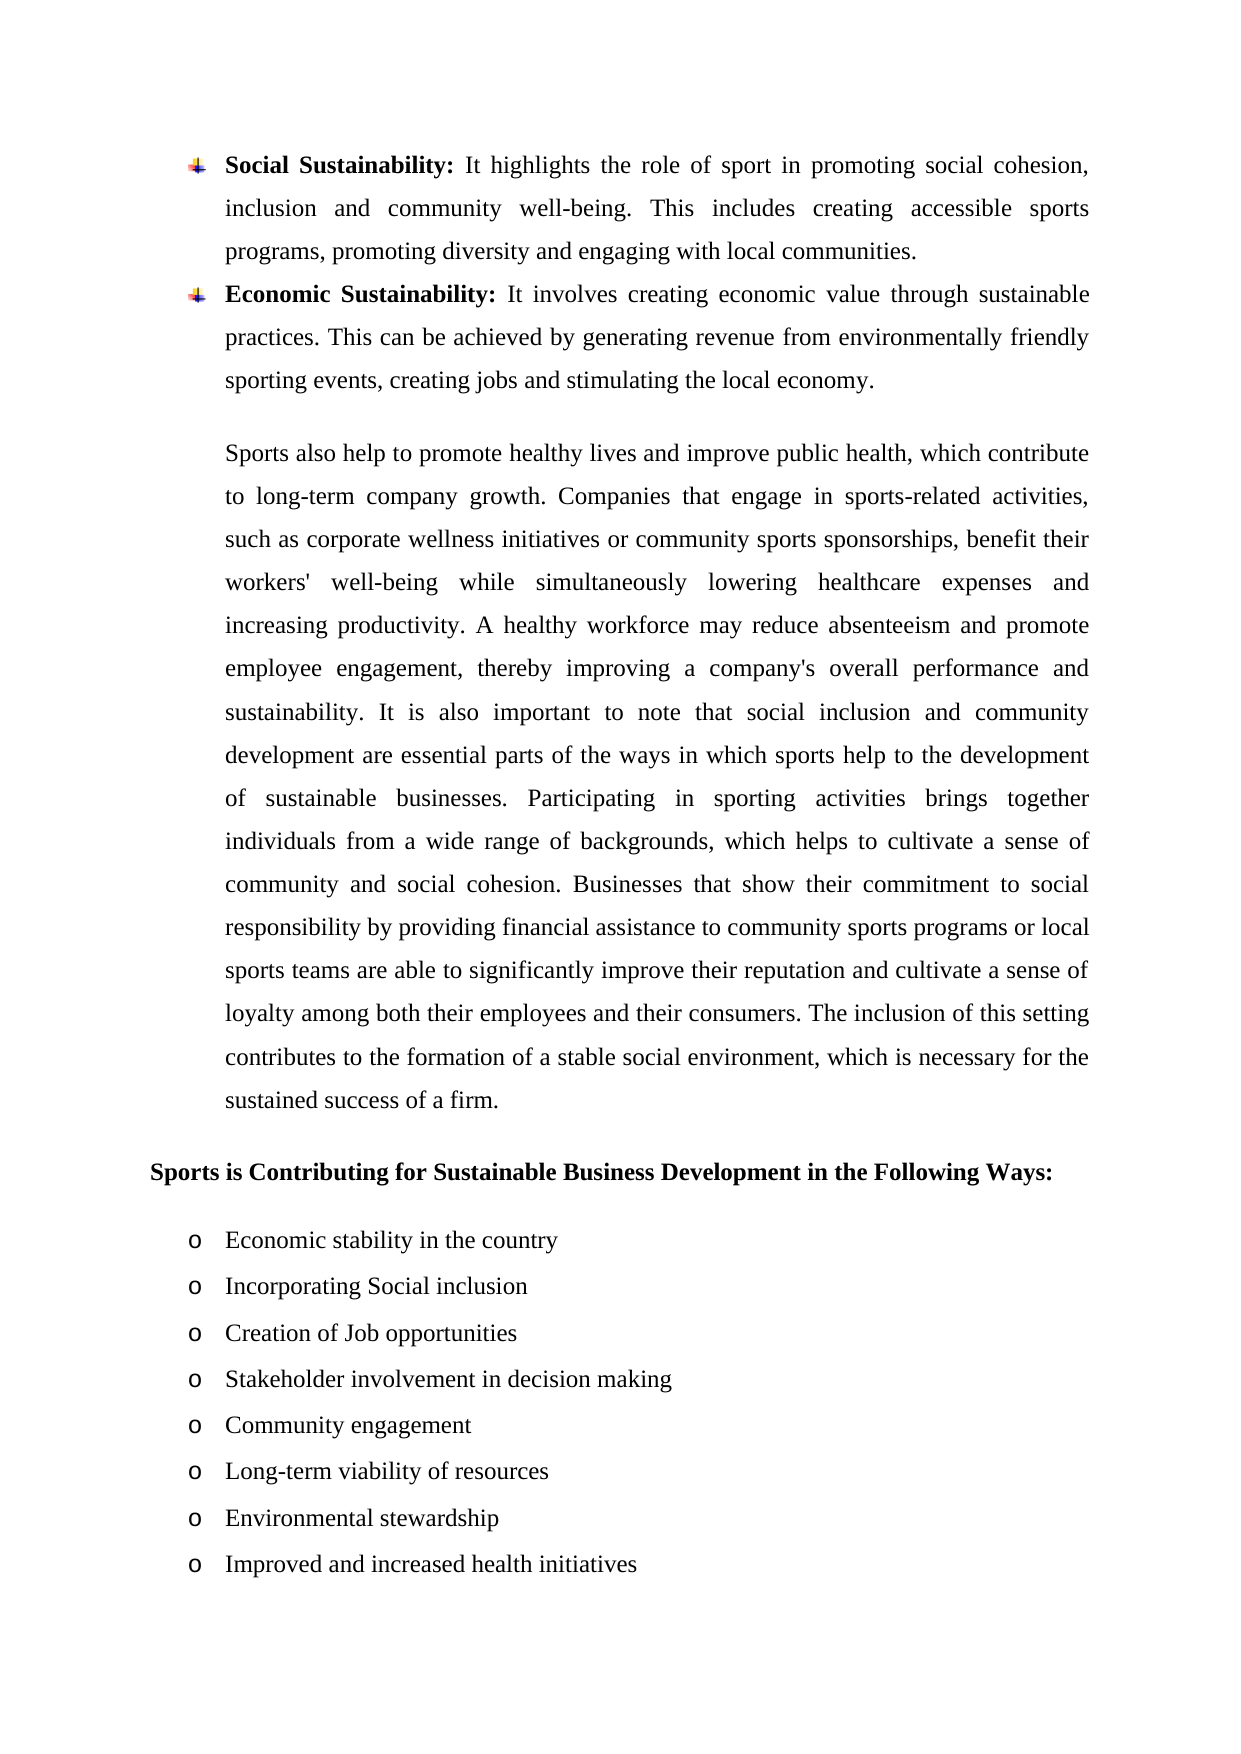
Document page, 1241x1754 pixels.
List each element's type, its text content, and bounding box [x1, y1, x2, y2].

list Stakeholder involvement in decision making [187, 1364, 1090, 1395]
text Sports also help to promote healthy lives and improve public health, which contribute to long-term company growth. Companies that engage in sports-related activities, such as corporate wellness initiatives or community sports sponsorships, benefit their workers' well-being while simultaneously lowering healthcare expenses and increasing productivity. A healthy workforce may reduce absenteeism and promote employee engagement, thereby improving a company's overall performance and sustainability. It is also important to note that social inclusion and community development are essential parts of the ways in which sports help to the development of sustainable businesses. Participating in sporting activities brings together individuals from a wide range of backgrounds, which helps to cultivate a sense of community and social cohesion. Businesses that show their commitment to social responsibility by providing financial assistance to community sports programs or local sports teams are able to significantly improve their reputation and cultivate a sense of loyalty among both their employees and their consumers. The inclusion of this setting contributes to the formation of a stable social environment, which is necessary for the sustained success of a firm. [225, 438, 1090, 1113]
list Creation of Job opportunities [187, 1318, 1090, 1348]
list Long-term viability of resources [187, 1456, 1090, 1487]
list Economic stability in the country [187, 1225, 1090, 1256]
list Environmental stewardship [187, 1503, 1090, 1533]
list Social Sustainability: It highlights the role of sport in promoting social cohesion, inclusion and community well-being. This includes creating accessible sports programs, promoting diversity and engaging with local communities. [187, 150, 1090, 265]
text Sports is Contributing for Sustainable Business Development in the Following Ways: [150, 1157, 1090, 1186]
list Economic Sustainability: It involves creating economic value through sustainable practices. This can be achieved by generating revenue from environmentally friendly sporting events, creating jobs and stimulating the local economy. [187, 279, 1090, 394]
picture [188, 156, 206, 174]
list Incorporating Social inclusion [187, 1271, 1090, 1302]
list Improved and increased health initiatives [187, 1549, 1090, 1580]
list Community engagement [187, 1410, 1090, 1441]
picture [188, 286, 206, 303]
